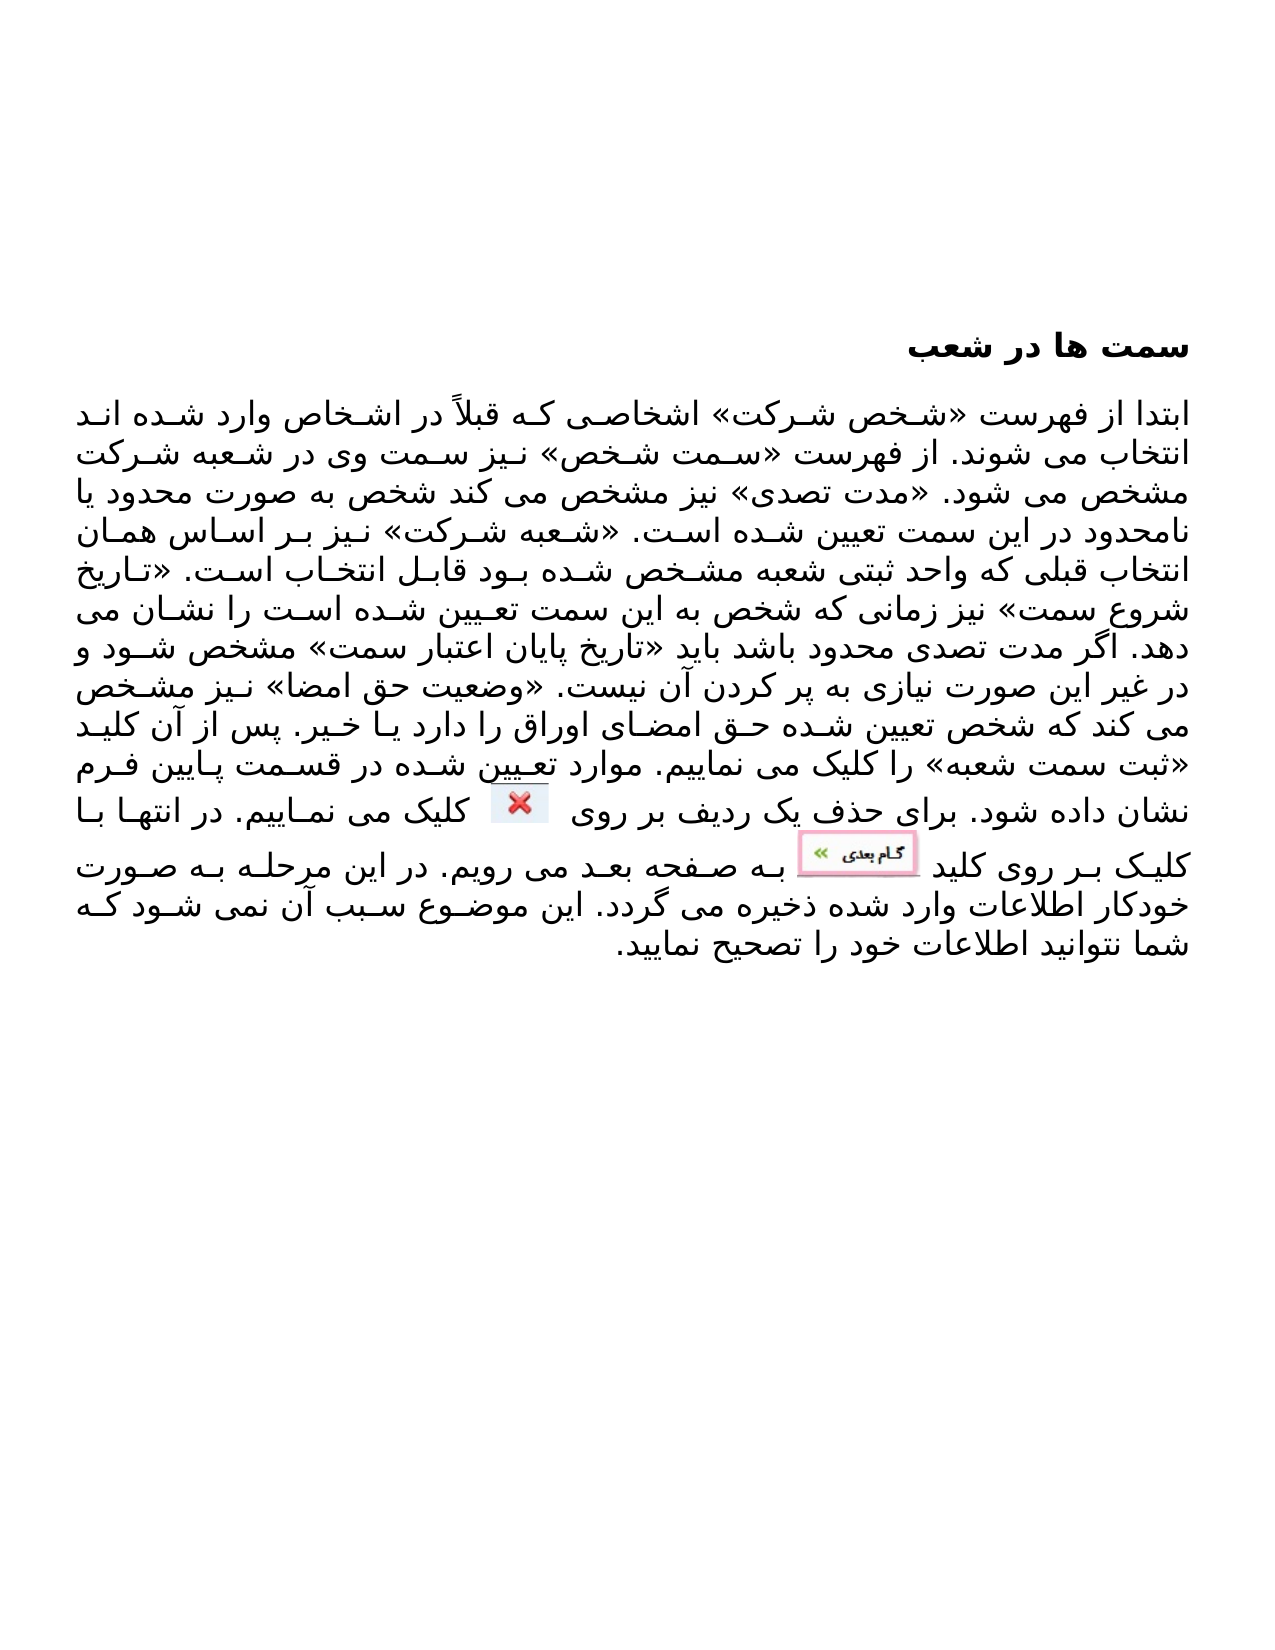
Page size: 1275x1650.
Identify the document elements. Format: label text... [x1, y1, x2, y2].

picture [797, 830, 921, 878]
subtitle سمت ها در شعب [75, 327, 1191, 366]
picture [490, 783, 549, 823]
text ابتدا از فهرست «شخص شرکت» اشخاصی که قبلاً در اشخاص وارد شده اند انتخاب می شوند. از فهرست «سمت شخص» نیز سمت وی در شعبه شرکت مشخص می شود. «مدت تصدی» نیز مشخص می کند شخص به صورت محدود یا نامحدود در این سمت تعیین شده است. «شعبه شرکت» نیز بر اساس همان انتخاب قبلی که واحد ثبتی شعبه مشخص شده بود قابل انتخاب است. «تاریخ شروع سمت» نیز زمانی که شخص به این سمت تعیین شده است را نشان می دهد. اگر مدت تصدی محدود باشد باید «تاریخ پایان اعتبار سمت» مشخص شود و در غیر این صورت نیازی به پر کردن آن نیست. «وضعیت حق امضا» نیز مشخص می کند که شخص تعیین شده حق امضای اوراق را دارد یا خیر. پس از آن کلید «ثبت سمت شعبه» را کلیک می نماییم. موارد تعیین شده در قسمت پایین فرم نشان داده شود. برای حذف یک ردیف بر روی کلیک می نماییم. در انتها با کلیک بر روی کلید به صفحه بعد می رویم. در این مرحله به صورت خودکار اطلاعات وارد شده ذخیره می گردد. این موضوع سبب آن نمی شود که شما نتوانید اطلاعات خود را تصحیح نمایید. [75, 395, 1191, 963]
